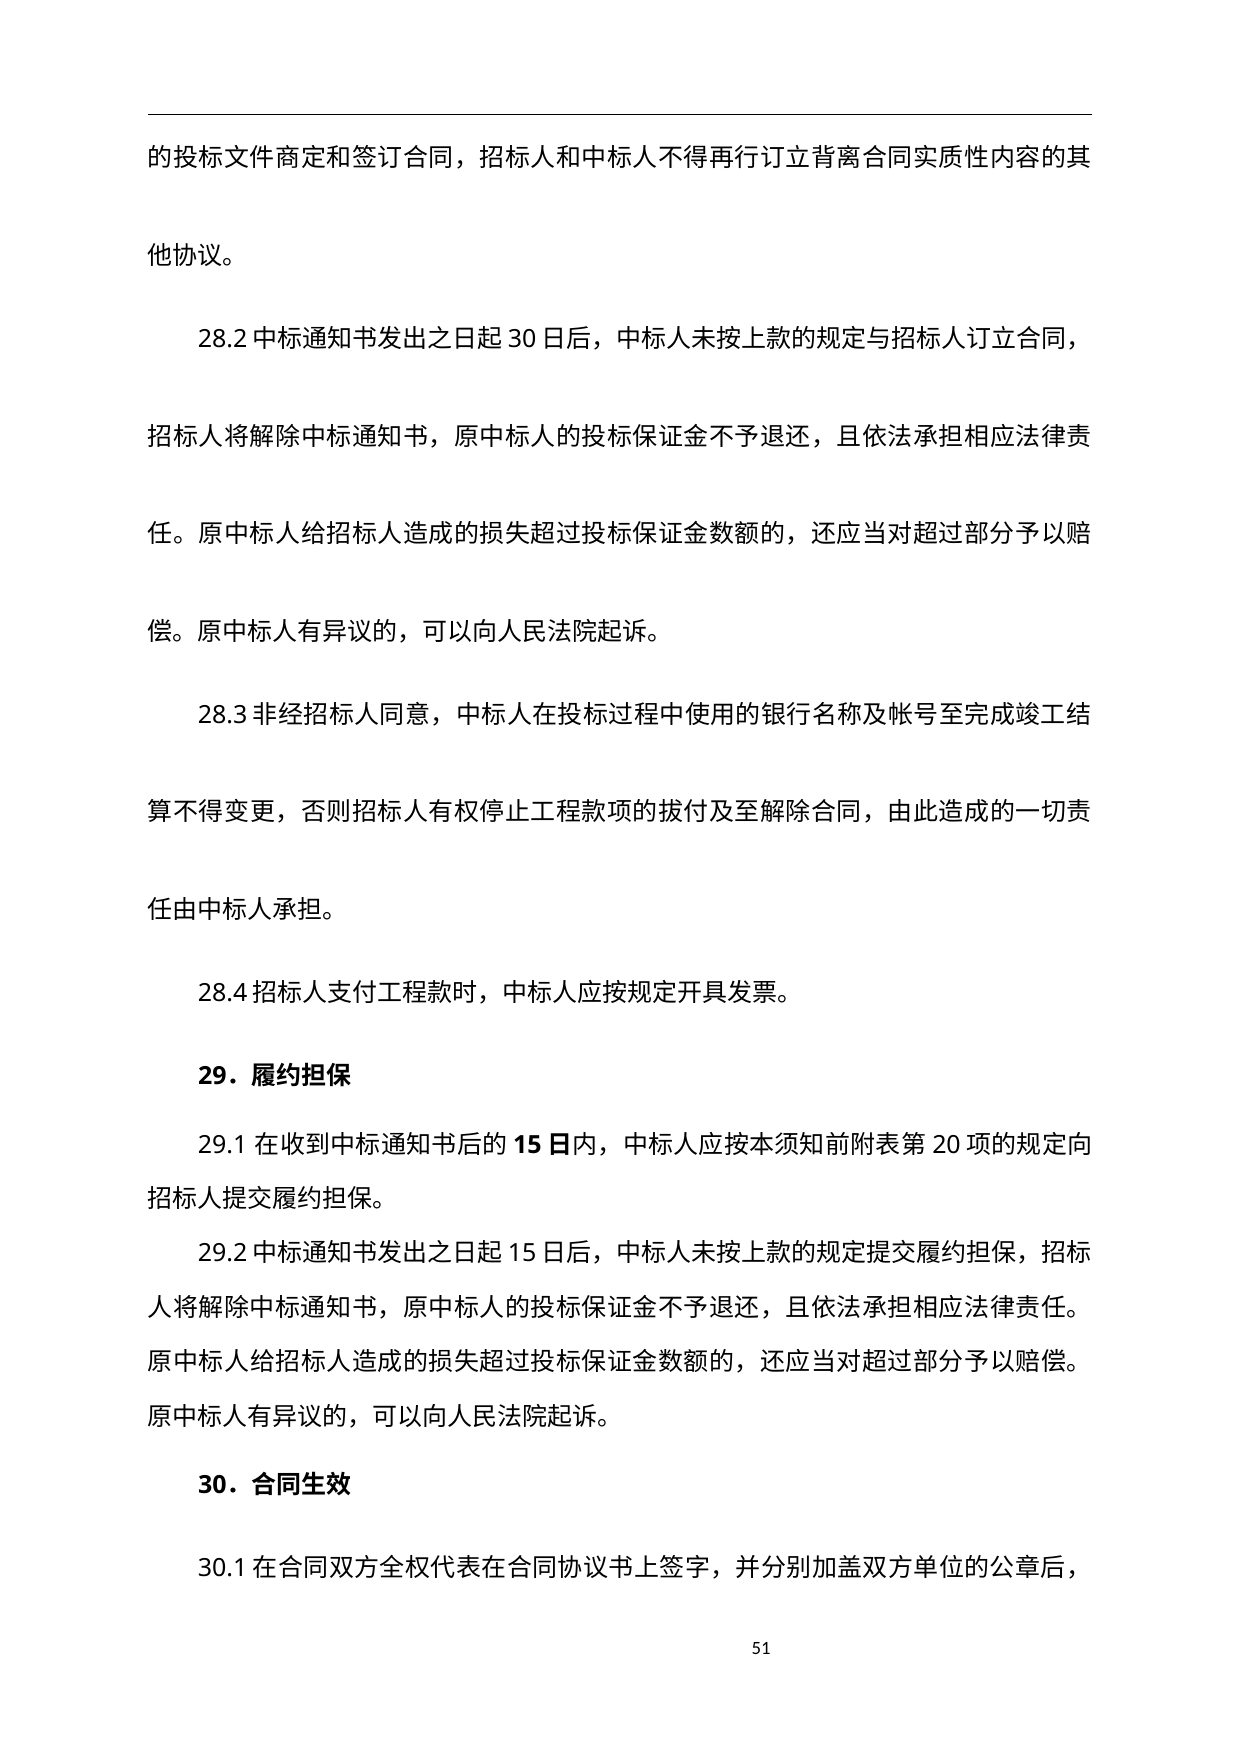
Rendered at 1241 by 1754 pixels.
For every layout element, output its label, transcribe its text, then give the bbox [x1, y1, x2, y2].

text 28.3非经招标人同意，中标人在投标过程中使用的银行名称及帐号至完成竣工结算不得变更，否则招标人有权停止工程款项的拔付及至解除合同，由此造成的一切责任由中标人承担。 [148, 680, 1092, 940]
text 29.2中标通知书发出之日起15日后，中标人未按上款的规定提交履约担保，招标人将解除中标通知书，原中标人的投标保证金不予退还，且依法承担相应法律责任。原中标人给招标人造成的损失超过投标保证金数额的，还应当对超过部分予以赔偿。原中标人有异议的，可以向人民法院起诉。 [148, 1233, 1092, 1432]
text 29．履约担保 [148, 1041, 1092, 1106]
text 29.1 在收到中标通知书后的15日内，中标人应按本须知前附表第20项的规定向招标人提交履约担保。 [148, 1124, 1092, 1215]
text 28.4招标人支付工程款时，中标人应按规定开具发票。 [148, 958, 1092, 1023]
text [148, 123, 1092, 286]
text 30．合同生效 [148, 1450, 1092, 1515]
text 28.2中标通知书发出之日起30日后，中标人未按上款的规定与招标人订立合同，招标人将解除中标通知书，原中标人的投标保证金不予退还，且依法承担相应法律责任。原中标人给招标人造成的损失超过投标保证金数额的，还应当对超过部分予以赔偿。原中标人有异议的，可以向人民法院起诉。 [148, 304, 1092, 662]
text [148, 1533, 1092, 1598]
